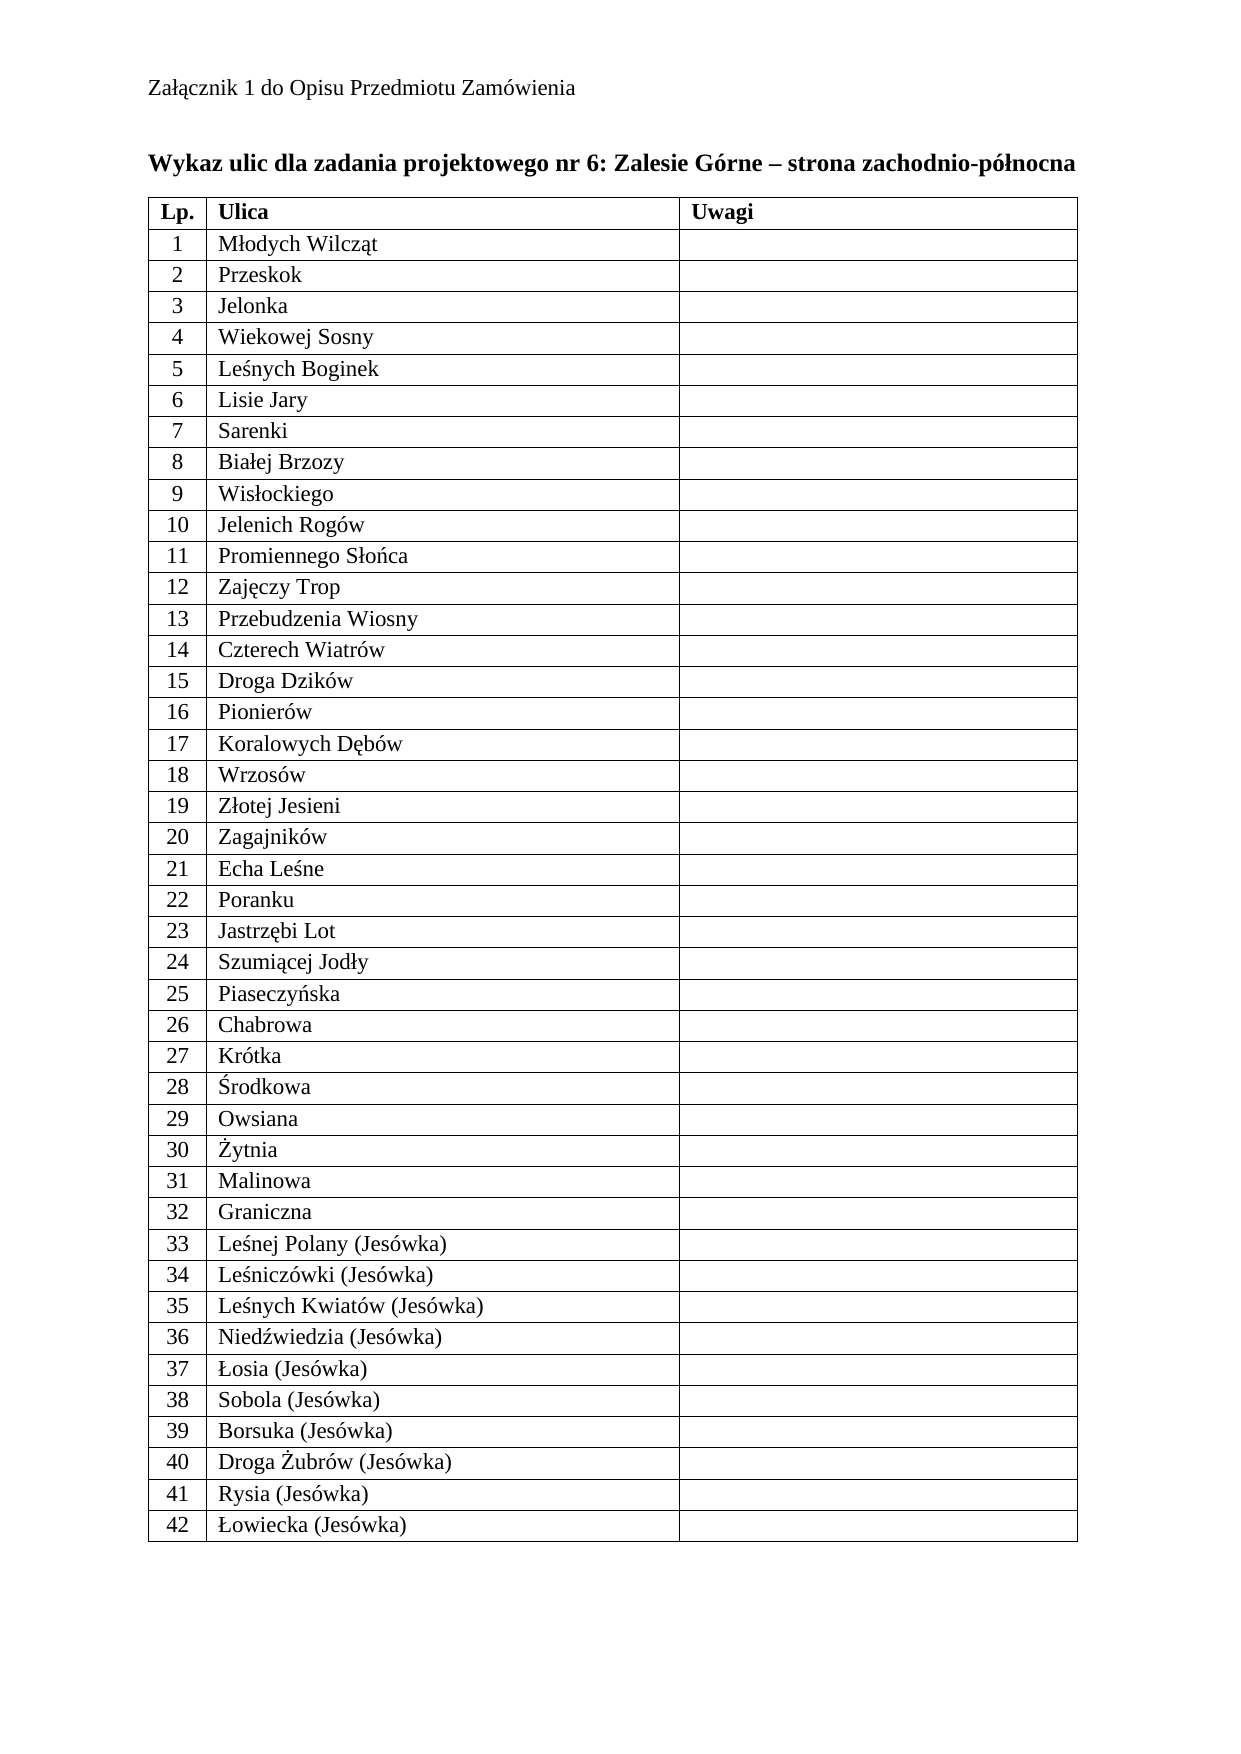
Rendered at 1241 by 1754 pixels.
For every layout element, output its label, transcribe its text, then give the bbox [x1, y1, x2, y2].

table_cell Chabrowa [207, 1011, 679, 1041]
table_cell Krótka [207, 1042, 679, 1072]
table_cell [680, 917, 1077, 947]
table_cell 24 [149, 948, 206, 978]
table_header Uwagi [680, 198, 1077, 228]
table_cell 23 [149, 917, 206, 947]
table_cell 29 [149, 1105, 206, 1135]
table_cell Pionierów [207, 698, 679, 728]
table_cell 28 [149, 1073, 206, 1103]
table_cell [680, 636, 1077, 666]
table_cell [680, 1386, 1077, 1416]
table_cell Młodych Wilcząt [207, 230, 679, 260]
table_cell 27 [149, 1042, 206, 1072]
table_cell Złotej Jesieni [207, 792, 679, 822]
table_header Lp. [149, 198, 206, 228]
table_cell [680, 1198, 1077, 1228]
table_cell [680, 292, 1077, 322]
table_cell 10 [149, 511, 206, 541]
table_cell 37 [149, 1355, 206, 1385]
table_cell 19 [149, 792, 206, 822]
table_cell 16 [149, 698, 206, 728]
table_cell 6 [149, 386, 206, 416]
table_cell [680, 480, 1077, 510]
table_cell [680, 1105, 1077, 1135]
table_cell Szumiącej Jodły [207, 948, 679, 978]
table_cell Leśnych Kwiatów (Jesówka) [207, 1292, 679, 1322]
table_cell [680, 730, 1077, 760]
table_cell Zagajników [207, 823, 679, 853]
table_cell [680, 948, 1077, 978]
table_cell 40 [149, 1448, 206, 1478]
table_cell Jelonka [207, 292, 679, 322]
table_cell 18 [149, 761, 206, 791]
table_cell Zajęczy Trop [207, 573, 679, 603]
table_cell 4 [149, 323, 206, 353]
table_cell Łowiecka (Jesówka) [207, 1511, 679, 1541]
table_cell Wrzosów [207, 761, 679, 791]
table_cell 14 [149, 636, 206, 666]
table_cell 5 [149, 355, 206, 385]
table_cell 33 [149, 1230, 206, 1260]
table_header Ulica [207, 198, 679, 228]
table_cell 38 [149, 1386, 206, 1416]
table_cell Przebudzenia Wiosny [207, 605, 679, 635]
table_cell [680, 417, 1077, 447]
table_cell [680, 980, 1077, 1010]
table_cell Borsuka (Jesówka) [207, 1417, 679, 1447]
table_cell 42 [149, 1511, 206, 1541]
table_cell 20 [149, 823, 206, 853]
table_cell [680, 886, 1077, 916]
table_cell Koralowych Dębów [207, 730, 679, 760]
table_cell [680, 230, 1077, 260]
table_cell 12 [149, 573, 206, 603]
table_cell Łosia (Jesówka) [207, 1355, 679, 1385]
table_cell 17 [149, 730, 206, 760]
table_cell 3 [149, 292, 206, 322]
table_cell Owsiana [207, 1105, 679, 1135]
table_cell [680, 761, 1077, 791]
table_cell [680, 667, 1077, 697]
table_cell 34 [149, 1261, 206, 1291]
table_cell Malinowa [207, 1167, 679, 1197]
table_cell 15 [149, 667, 206, 697]
table_cell [680, 542, 1077, 572]
table_cell Czterech Wiatrów [207, 636, 679, 666]
table_cell [680, 1448, 1077, 1478]
table_cell 1 [149, 230, 206, 260]
table_cell Echa Leśne [207, 855, 679, 885]
table_cell [680, 1323, 1077, 1353]
table_cell Leśniczówki (Jesówka) [207, 1261, 679, 1291]
table_cell Białej Brzozy [207, 448, 679, 478]
table_cell 22 [149, 886, 206, 916]
table_cell [680, 1042, 1077, 1072]
table_cell [680, 448, 1077, 478]
table_cell [680, 323, 1077, 353]
table_cell [680, 1417, 1077, 1447]
table_cell 11 [149, 542, 206, 572]
table_cell 30 [149, 1136, 206, 1166]
table_cell Droga Dzików [207, 667, 679, 697]
table_cell Niedźwiedzia (Jesówka) [207, 1323, 679, 1353]
table_cell Rysia (Jesówka) [207, 1480, 679, 1510]
table_cell Jelenich Rogów [207, 511, 679, 541]
table_cell Przeskok [207, 261, 679, 291]
table_cell Lisie Jary [207, 386, 679, 416]
table_cell 31 [149, 1167, 206, 1197]
table_cell 13 [149, 605, 206, 635]
table_cell [680, 1292, 1077, 1322]
table_cell 9 [149, 480, 206, 510]
table_cell 39 [149, 1417, 206, 1447]
table_cell 41 [149, 1480, 206, 1510]
table_cell [680, 261, 1077, 291]
table_cell 8 [149, 448, 206, 478]
table_cell 36 [149, 1323, 206, 1353]
table_cell [680, 1480, 1077, 1510]
table_cell Żytnia [207, 1136, 679, 1166]
table_cell 25 [149, 980, 206, 1010]
text Wykaz ulic dla zadania projektowego nr 6: Zalesie Górne – strona zachodnio-północna [148, 148, 1093, 176]
table_cell Wiekowej Sosny [207, 323, 679, 353]
table_cell [680, 698, 1077, 728]
table_cell [680, 1136, 1077, 1166]
table_cell [680, 386, 1077, 416]
table_cell Leśnych Boginek [207, 355, 679, 385]
table_cell [680, 1167, 1077, 1197]
table_cell [680, 1073, 1077, 1103]
table_cell [680, 355, 1077, 385]
table_cell [680, 573, 1077, 603]
table_cell [680, 1511, 1077, 1541]
table_cell 26 [149, 1011, 206, 1041]
table_cell Sarenki [207, 417, 679, 447]
table_cell [680, 823, 1077, 853]
table_cell [680, 1011, 1077, 1041]
table_cell Sobola (Jesówka) [207, 1386, 679, 1416]
table_cell [680, 511, 1077, 541]
table_cell 2 [149, 261, 206, 291]
table_cell [680, 1261, 1077, 1291]
table_cell 7 [149, 417, 206, 447]
table_cell Jastrzębi Lot [207, 917, 679, 947]
table_cell 35 [149, 1292, 206, 1322]
table_cell Poranku [207, 886, 679, 916]
table_cell [680, 605, 1077, 635]
table_cell Droga Żubrów (Jesówka) [207, 1448, 679, 1478]
table_cell Leśnej Polany (Jesówka) [207, 1230, 679, 1260]
table_cell Graniczna [207, 1198, 679, 1228]
table_cell [680, 1355, 1077, 1385]
table_cell [680, 855, 1077, 885]
table_cell Promiennego Słońca [207, 542, 679, 572]
table_cell Środkowa [207, 1073, 679, 1103]
table_cell [680, 792, 1077, 822]
table_cell [680, 1230, 1077, 1260]
table_cell Wisłockiego [207, 480, 679, 510]
table_cell 32 [149, 1198, 206, 1228]
table_cell 21 [149, 855, 206, 885]
table_cell Piaseczyńska [207, 980, 679, 1010]
